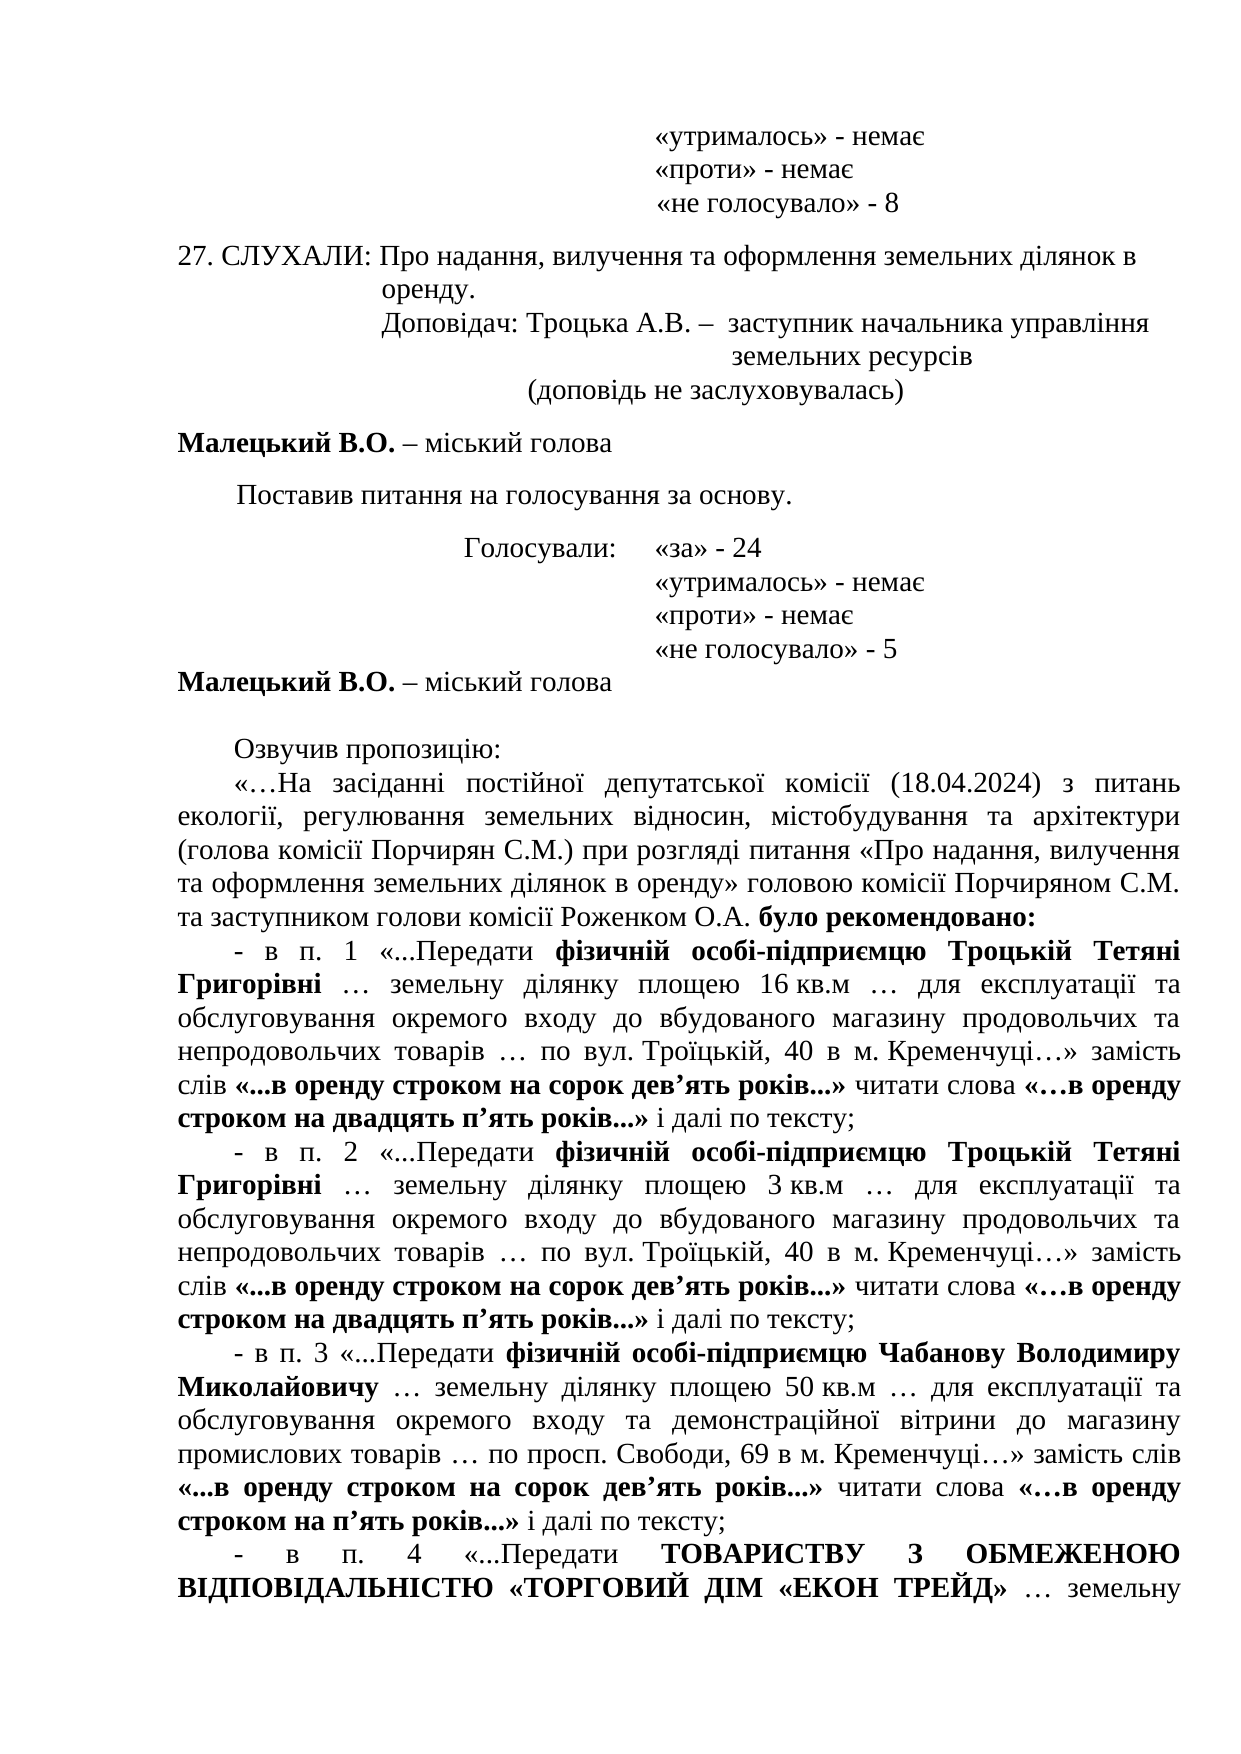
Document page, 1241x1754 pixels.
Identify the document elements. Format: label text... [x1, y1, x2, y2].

text - в п. 3 «...Передати фізичній особі-підприємцю Чабанову Володимиру Миколайовичу … земельну ділянку площею 50 кв.м … для експлуатації та обслуговування окремого входу та демонстраційної вітрини до магазину промислових товарів … по просп. Свободи, 69 в м. Кременчуці…» замість слів «...в оренду строком на сорок дев’ять років...» читати слова «…в оренду строком на п’ять років...» і далі по тексту; [177, 1335, 1181, 1536]
text - в п. 1 «...Передати фізичній особі-підприємцю Троцькій Тетяні Григорівні … земельну ділянку площею 16 кв.м … для експлуатації та обслуговування окремого входу до вбудованого магазину продовольчих та непродовольчих товарів … по вул. Троїцькій, 40 в м. Кременчуці…» замість слів «...в оренду строком на сорок дев’ять років...» читати слова «…в оренду строком на двадцять п’ять років...» і далі по тексту; [177, 933, 1181, 1134]
text Озвучив пропозицію: [177, 731, 1181, 765]
text «утрималось» - немає [177, 118, 1181, 152]
text земельних ресурсів [177, 338, 1181, 372]
text «не голосувало» - 8 [177, 185, 1181, 219]
text «не голосувало» - 5 [177, 631, 1181, 664]
text «проти» - немає [177, 152, 1181, 185]
text оренду. [177, 271, 1181, 305]
text «проти» - немає [177, 597, 1181, 631]
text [177, 1536, 1181, 1603]
text 27. СЛУХАЛИ: Про надання, вилучення та оформлення земельних ділянок в [177, 238, 1181, 271]
text Малецький В.О. – міський голова [177, 664, 1181, 698]
text Малецький В.О. – міський голова [177, 425, 1181, 458]
text «утрималось» - немає [177, 564, 1181, 597]
text Голосували: «за» - 24 [325, 530, 1181, 564]
text «…На засіданні постійної депутатської комісії (18.04.2024) з питань екології, регулювання земельних відносин, містобудування та архітектури (голова комісії Порчирян С.М.) при розгляді питання «Про надання, вилучення та оформлення земельних ділянок в оренду» головою комісії Порчиряном С.М. та заступником голови комісії Роженком О.А. було рекомендовано: [177, 765, 1181, 933]
text (доповідь не заслуховувалась) [177, 372, 1181, 406]
text - в п. 2 «...Передати фізичній особі-підприємцю Троцькій Тетяні Григорівні … земельну ділянку площею 3 кв.м … для експлуатації та обслуговування окремого входу до вбудованого магазину продовольчих та непродовольчих товарів … по вул. Троїцькій, 40 в м. Кременчуці…» замість слів «...в оренду строком на сорок дев’ять років...» читати слова «…в оренду строком на двадцять п’ять років...» і далі по тексту; [177, 1134, 1181, 1335]
text Поставив питання на голосування за основу. [177, 477, 1181, 511]
text Доповідач: Троцька А.В. – заступник начальника управління [177, 305, 1181, 338]
